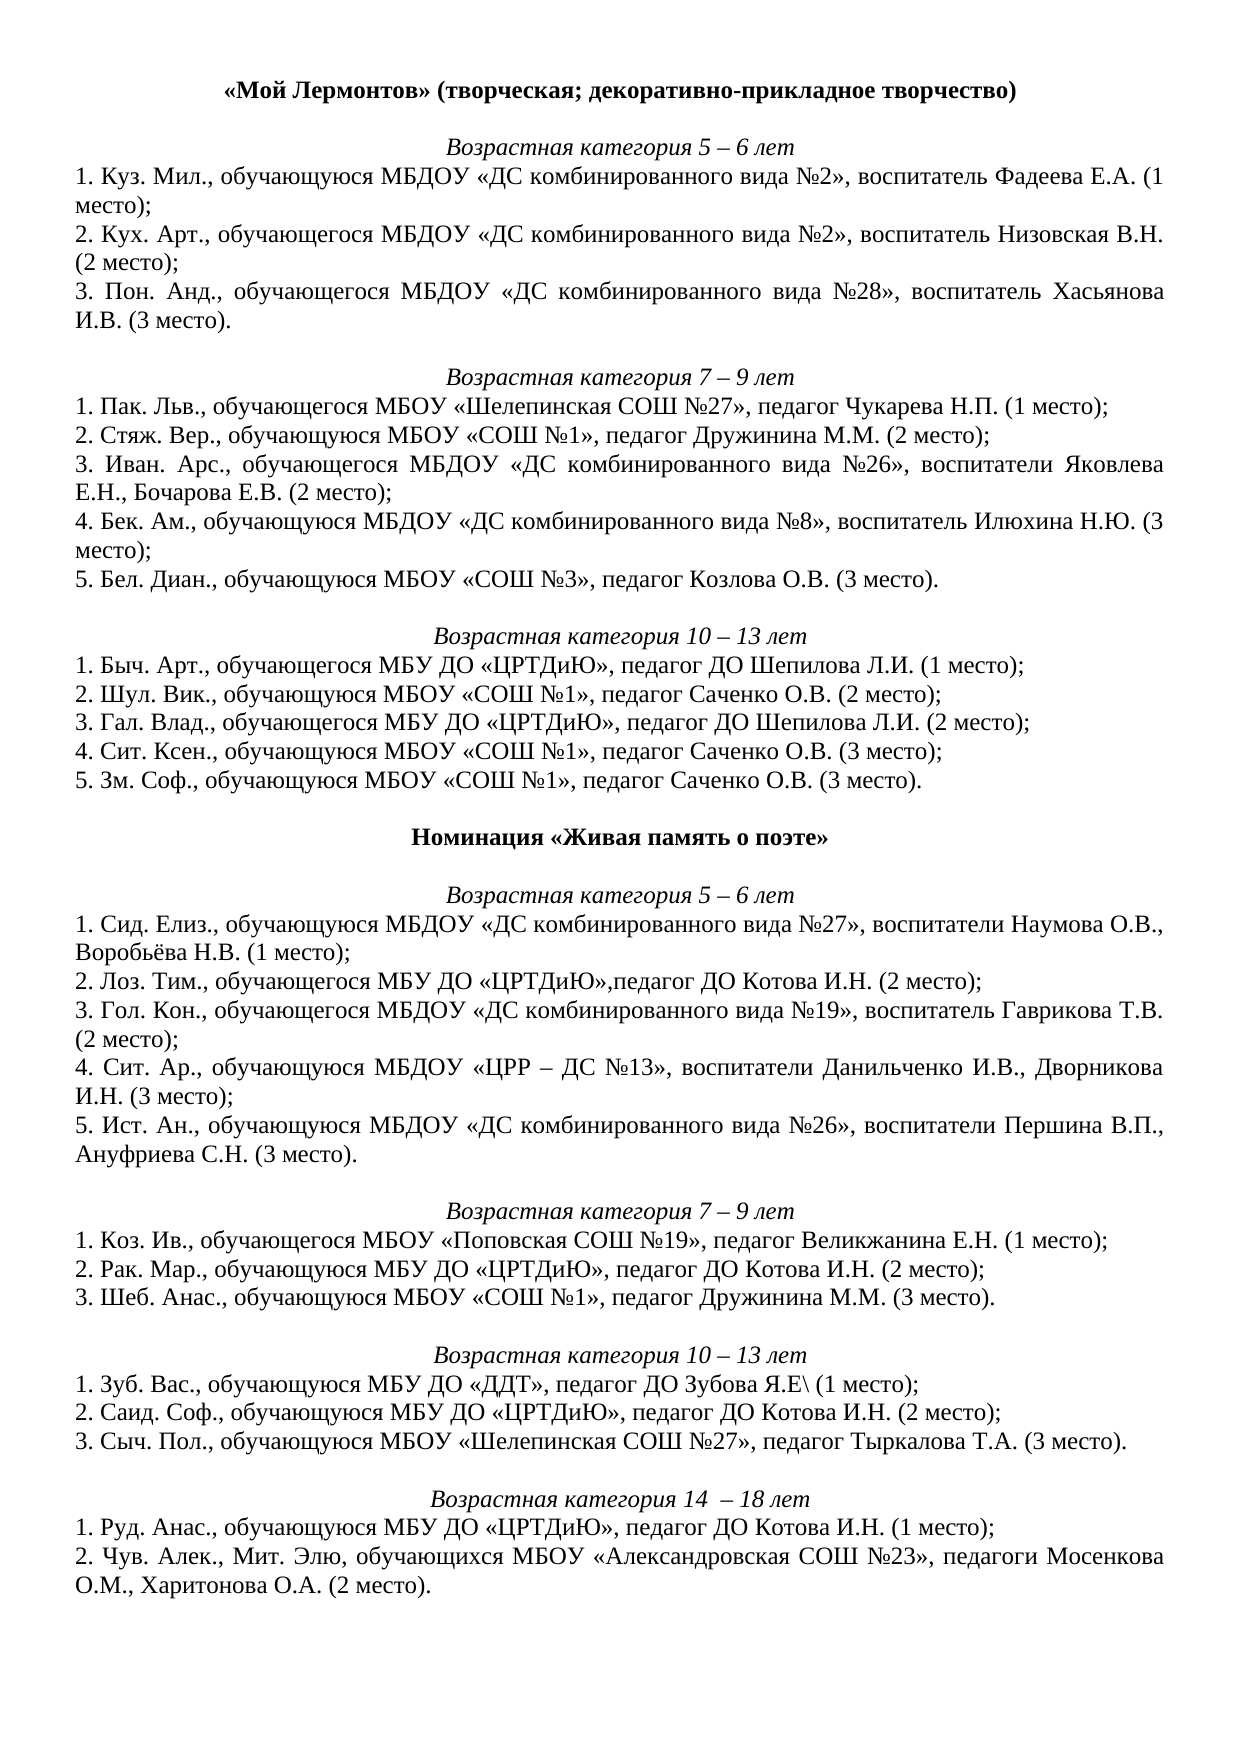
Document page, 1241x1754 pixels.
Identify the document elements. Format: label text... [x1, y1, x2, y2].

text 3. Пон. Анд., обучающегося МБДОУ «ДС комбинированного вида №28», воспитатель Хасьянова И.В. (3 место). [75, 276, 1165, 334]
text 4. Сит. Ар., обучающуюся МБДОУ «ЦРР – ДС №13», воспитатели Данильченко И.В., Дворникова И.Н. (3 место); [75, 1052, 1165, 1110]
text 3. Шеб. Анас., обучающуюся МБОУ «СОШ №1», педагог Дружинина М.М. (3 место). [75, 1282, 1165, 1311]
text Возрастная категория 7 – 9 лет [75, 1196, 1165, 1225]
text 2. Чув. Алек., Мит. Элю, обучающихся МБОУ «Александровская СОШ №23», педагоги Мосенкова О.М., Харитонова О.А. (2 место). [75, 1541, 1165, 1599]
text 2. Рак. Мар., обучающуюся МБУ ДО «ЦРТДиЮ», педагог ДО Котова И.Н. (2 место); [75, 1254, 1165, 1282]
text 4. Бек. Ам., обучающуюся МБДОУ «ДС комбинированного вида №8», воспитатель Илюхина Н.Ю. (3 место); [75, 506, 1165, 564]
text 3. Иван. Арс., обучающегося МБДОУ «ДС комбинированного вида №26», воспитатели Яковлева Е.Н., Бочарова Е.В. (2 место); [75, 449, 1165, 506]
text 2. Шул. Вик., обучающуюся МБОУ «СОШ №1», педагог Саченко О.В. (2 место); [75, 679, 1165, 707]
text 1. Быч. Арт., обучающегося МБУ ДО «ЦРТДиЮ», педагог ДО Шепилова Л.И. (1 место); [75, 650, 1165, 679]
text Возрастная категория 10 – 13 лет [75, 621, 1165, 650]
text 3. Гал. Влад., обучающегося МБУ ДО «ЦРТДиЮ», педагог ДО Шепилова Л.И. (2 место); [75, 707, 1165, 736]
text 5. Зм. Соф., обучающуюся МБОУ «СОШ №1», педагог Саченко О.В. (3 место). [75, 765, 1165, 794]
text 1. Зуб. Вас., обучающуюся МБУ ДО «ДДТ», педагог ДО Зубова Я.Е\ (1 место); [75, 1369, 1165, 1397]
text 2. Стяж. Вер., обучающуюся МБОУ «СОШ №1», педагог Дружинина М.М. (2 место); [75, 420, 1165, 449]
text 2. Лоз. Тим., обучающегося МБУ ДО «ЦРТДиЮ»,педагог ДО Котова И.Н. (2 место); [75, 966, 1165, 995]
text 5. Ист. Ан., обучающуюся МБДОУ «ДС комбинированного вида №26», воспитатели Першина В.П., Ануфриева С.Н. (3 место). [75, 1110, 1165, 1167]
text 1. Руд. Анас., обучающуюся МБУ ДО «ЦРТДиЮ», педагог ДО Котова И.Н. (1 место); [75, 1512, 1165, 1541]
text Возрастная категория 14 – 18 лет [75, 1484, 1165, 1512]
text «Мой Лермонтов» (творческая; декоративно-прикладное творчество) [75, 75, 1165, 104]
text 2. Кух. Арт., обучающегося МБДОУ «ДС комбинированного вида №2», воспитатель Низовская В.Н. (2 место); [75, 219, 1165, 276]
text Возрастная категория 5 – 6 лет [75, 132, 1165, 161]
text 1. Сид. Елиз., обучающуюся МБДОУ «ДС комбинированного вида №27», воспитатели Наумова О.В., Воробьёва Н.В. (1 место); [75, 909, 1165, 966]
text 3. Гол. Кон., обучающегося МБДОУ «ДС комбинированного вида №19», воспитатель Гаврикова Т.В. (2 место); [75, 995, 1165, 1052]
text Возрастная категория 10 – 13 лет [75, 1340, 1165, 1369]
text 4. Сит. Ксен., обучающуюся МБОУ «СОШ №1», педагог Саченко О.В. (3 место); [75, 736, 1165, 765]
text 1. Коз. Ив., обучающегося МБОУ «Поповская СОШ №19», педагог Великжанина Е.Н. (1 место); [75, 1225, 1165, 1254]
text 1. Пак. Льв., обучающегося МБОУ «Шелепинская СОШ №27», педагог Чукарева Н.П. (1 место); [75, 391, 1165, 420]
text Номинация «Живая память о поэте» [75, 822, 1165, 851]
text Возрастная категория 7 – 9 лет [75, 362, 1165, 391]
text 3. Сыч. Пол., обучающуюся МБОУ «Шелепинская СОШ №27», педагог Тыркалова Т.А. (3 место). [75, 1426, 1165, 1455]
text 2. Саид. Соф., обучающуюся МБУ ДО «ЦРТДиЮ», педагог ДО Котова И.Н. (2 место); [75, 1397, 1165, 1426]
text 1. Куз. Мил., обучающуюся МБДОУ «ДС комбинированного вида №2», воспитатель Фадеева Е.А. (1 место); [75, 161, 1165, 219]
text 5. Бел. Диан., обучающуюся МБОУ «СОШ №3», педагог Козлова О.В. (3 место). [75, 564, 1165, 592]
text Возрастная категория 5 – 6 лет [75, 880, 1165, 909]
